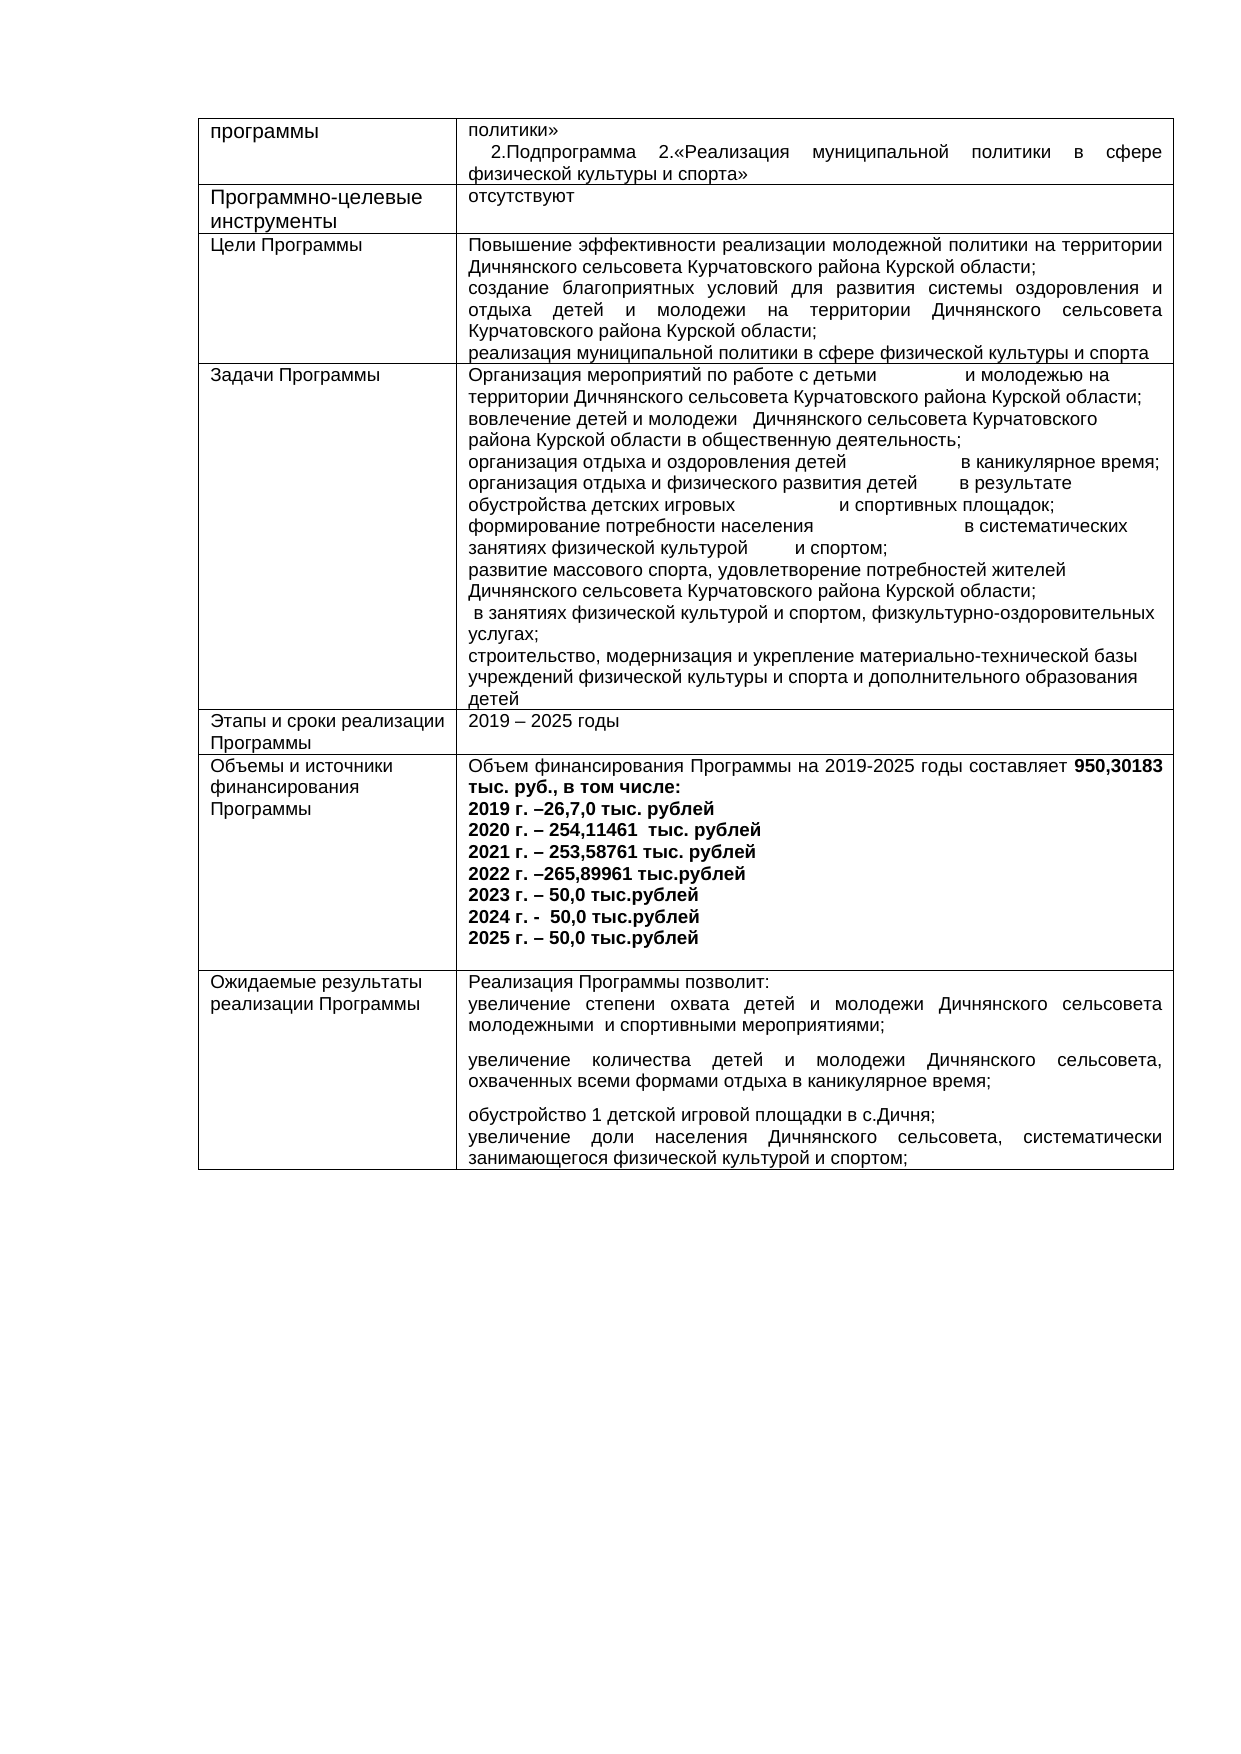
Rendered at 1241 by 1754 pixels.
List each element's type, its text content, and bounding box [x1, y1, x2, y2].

table_cell Программно-целевые инструменты [199, 185, 456, 233]
table_cell Организация мероприятий по работе с детьми и молодежью на территории Дичнянского сельсовета Курчатовского района Курской области; вовлечение детей и молодежи Дичнянского сельсовета Курчатовского района Курской области в общественную деятельность; организация отдыха и оздоровления детей в каникулярное время; организация отдыха и физического развития детей в результате обустройства детских игровых и спортивных площадок; формирование потребности населения в систематических занятиях физической культурой и спортом; развитие массового спорта, удовлетворение потребностей жителей Дичнянского сельсовета Курчатовского района Курской области; в занятиях физической культурой и спортом, физкультурно-оздоровительных услугах; строительство, модернизация и укрепление материально-технической базы учреждений физической культуры и спорта и дополнительного образования детей [457, 364, 1173, 709]
table_cell Объем финансирования Программы на 2019-2025 годы составляет 950,30183 тыс. руб., в том числе: 2019 г. –26,7,0 тыс. рублей 2020 г. – 254,11461 тыс. рублей 2021 г. – 253,58761 тыс. рублей 2022 г. –265,89961 тыс.рублей 2023 г. – 50,0 тыс.рублей 2024 г. - 50,0 тыс.рублей 2025 г. – 50,0 тыс.рублей [457, 755, 1173, 970]
table_cell Ожидаемые результаты реализации Программы [199, 971, 456, 1169]
table_cell Задачи Программы [199, 364, 456, 709]
table_cell отсутствуют [457, 185, 1173, 233]
table_cell Этапы и сроки реализации Программы [199, 710, 456, 753]
table_cell 2019 – 2025 годы [457, 710, 1173, 753]
table_cell Реализация Программы позволит: увеличение степени охвата детей и молодежи Дичнянского сельсовета молодежными и спортивными мероприятиями; увеличение количества детей и молодежи Дичнянского сельсовета, охваченных всеми формами отдыха в каникулярное время; обустройство 1 детской игровой площадки в с.Дичня; увеличение доли населения Дичнянского сельсовета, систематически занимающегося физической культурой и спортом; [457, 971, 1173, 1169]
table_cell Цели Программы [199, 234, 456, 363]
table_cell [457, 119, 1173, 184]
table_cell Объемы и источники финансирования Программы [199, 755, 456, 970]
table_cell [199, 119, 456, 184]
table_cell Повышение эффективности реализации молодежной политики на территории Дичнянского сельсовета Курчатовского района Курской области; создание благоприятных условий для развития системы оздоровления и отдыха детей и молодежи на территории Дичнянского сельсовета Курчатовского района Курской области; реализация муниципальной политики в сфере физической культуры и спорта [457, 234, 1173, 363]
